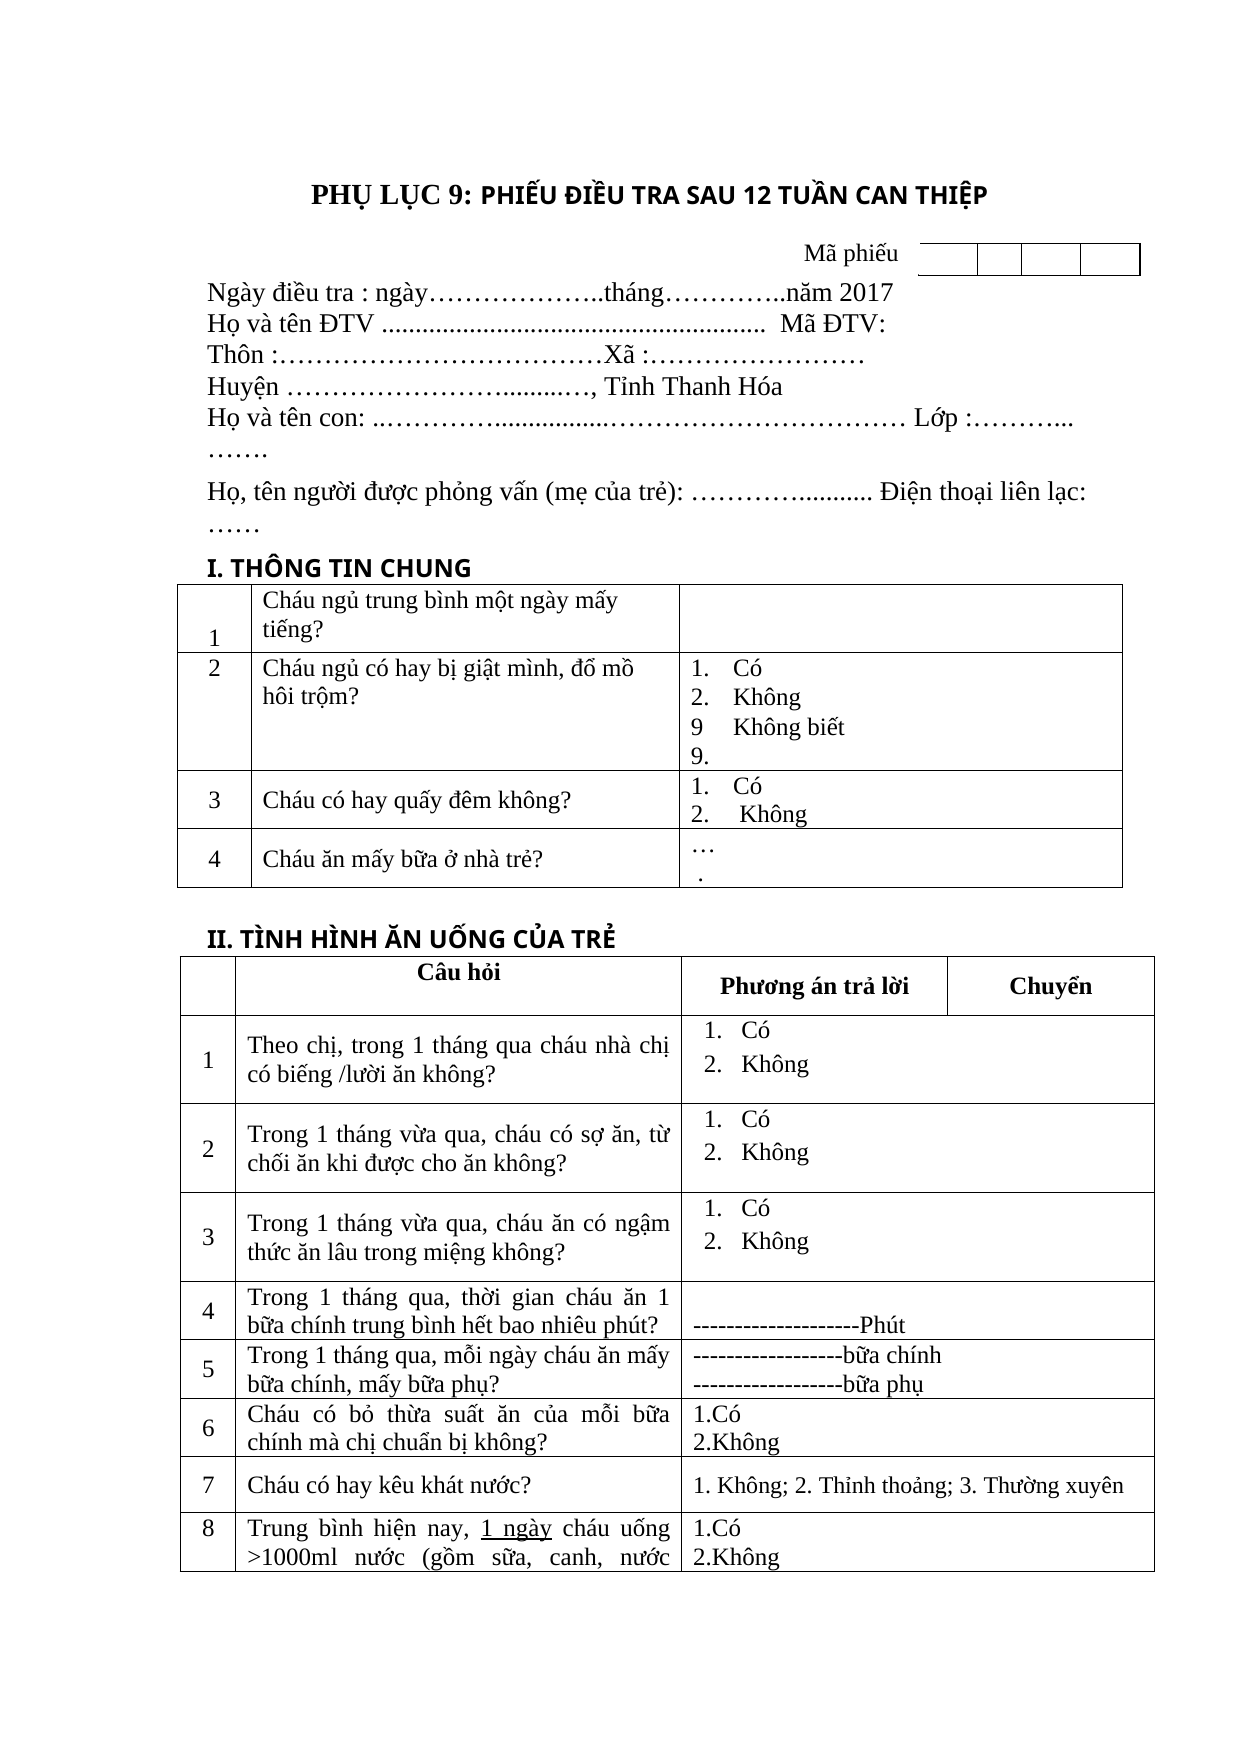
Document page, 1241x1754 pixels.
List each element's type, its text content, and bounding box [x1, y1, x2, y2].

text II. TÌNH HÌNH ĂN UỐNG CỦA TRẺ [207, 922, 1092, 956]
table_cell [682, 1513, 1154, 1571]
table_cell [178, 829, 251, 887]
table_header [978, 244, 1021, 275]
text Họ và tên ĐTV ......................................................... Mã ĐTV: [207, 307, 1092, 338]
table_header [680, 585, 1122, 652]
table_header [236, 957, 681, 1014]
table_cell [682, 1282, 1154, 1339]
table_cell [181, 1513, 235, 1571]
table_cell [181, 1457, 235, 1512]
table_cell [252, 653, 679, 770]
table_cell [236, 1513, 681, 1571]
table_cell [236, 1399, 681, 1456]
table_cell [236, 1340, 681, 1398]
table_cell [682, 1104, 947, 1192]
text PHỤ LỤC 9: PHIẾU ĐIỀU TRA SAU 12 TUẦN CAN THIỆP [207, 177, 1092, 212]
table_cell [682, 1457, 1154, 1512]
text I. THÔNG TIN CHUNG [207, 550, 1092, 584]
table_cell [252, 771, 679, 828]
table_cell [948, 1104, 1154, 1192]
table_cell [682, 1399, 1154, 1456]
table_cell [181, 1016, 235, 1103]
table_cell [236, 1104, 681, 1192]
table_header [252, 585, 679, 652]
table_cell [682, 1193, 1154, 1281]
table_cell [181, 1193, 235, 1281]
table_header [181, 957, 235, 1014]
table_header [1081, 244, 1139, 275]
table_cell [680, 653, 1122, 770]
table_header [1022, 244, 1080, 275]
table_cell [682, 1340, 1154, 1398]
text Họ và tên con: ..………….................…………………………… Lớp :………...……. [207, 401, 1092, 463]
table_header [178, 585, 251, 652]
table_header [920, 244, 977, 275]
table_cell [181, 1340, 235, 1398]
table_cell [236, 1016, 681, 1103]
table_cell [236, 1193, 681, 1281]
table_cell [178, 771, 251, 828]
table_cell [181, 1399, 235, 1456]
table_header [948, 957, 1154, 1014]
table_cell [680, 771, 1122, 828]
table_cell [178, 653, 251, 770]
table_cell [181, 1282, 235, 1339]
text Ngày điều tra : ngày………………..tháng…………..năm 2017 [207, 276, 1092, 307]
text Huyện …………………….........…, Tỉnh Thanh Hóa [207, 369, 1092, 401]
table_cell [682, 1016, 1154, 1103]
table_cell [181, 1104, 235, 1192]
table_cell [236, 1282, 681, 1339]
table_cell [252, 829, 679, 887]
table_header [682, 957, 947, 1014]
text Thôn :………………………………Xã :…………………… [207, 338, 1092, 369]
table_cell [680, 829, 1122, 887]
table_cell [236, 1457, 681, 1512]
text Họ, tên người được phỏng vấn (mẹ của trẻ): …………........... Điện thoại liên lạc:…… [207, 476, 1122, 538]
